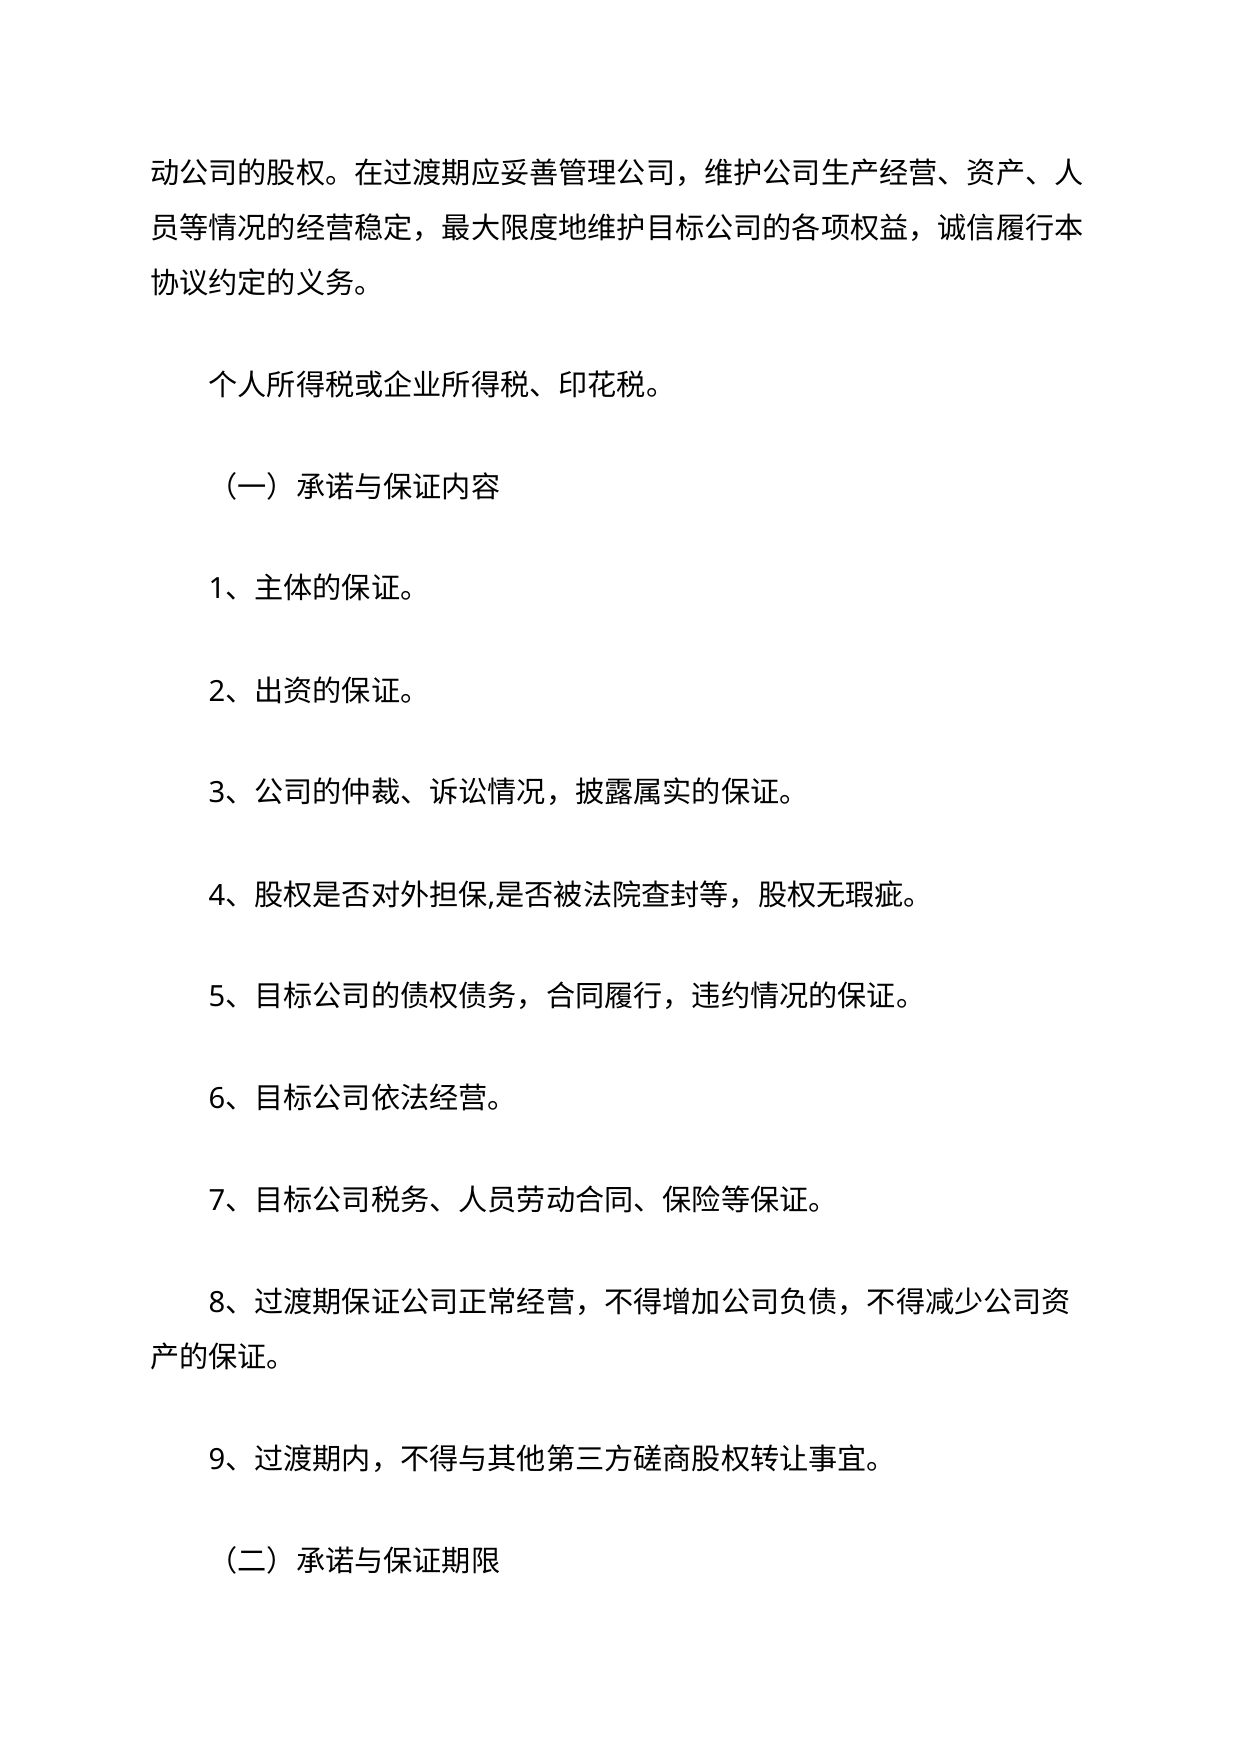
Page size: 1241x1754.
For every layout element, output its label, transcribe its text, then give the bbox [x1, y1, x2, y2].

text （二）承诺与保证期限 [150, 1538, 1090, 1580]
text 8、过渡期保证公司正常经营，不得增加公司负债，不得减少公司资产的保证。 [150, 1279, 1090, 1376]
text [150, 150, 1090, 302]
text （一）承诺与保证内容 [150, 463, 1090, 506]
text 2、出资的保证。 [150, 667, 1090, 709]
text 6、目标公司依法经营。 [150, 1075, 1090, 1117]
text 5、目标公司的债权债务，合同履行，违约情况的保证。 [150, 973, 1090, 1015]
text 3、公司的仲裁、诉讼情况，披露属实的保证。 [150, 769, 1090, 811]
text 1、主体的保证。 [150, 565, 1090, 607]
text 9、过渡期内，不得与其他第三方磋商股权转让事宜。 [150, 1436, 1090, 1478]
text 个人所得税或企业所得税、印花税。 [150, 362, 1090, 404]
text 7、目标公司税务、人员劳动合同、保险等保证。 [150, 1177, 1090, 1219]
text 4、股权是否对外担保,是否被法院查封等，股权无瑕疵。 [150, 871, 1090, 913]
